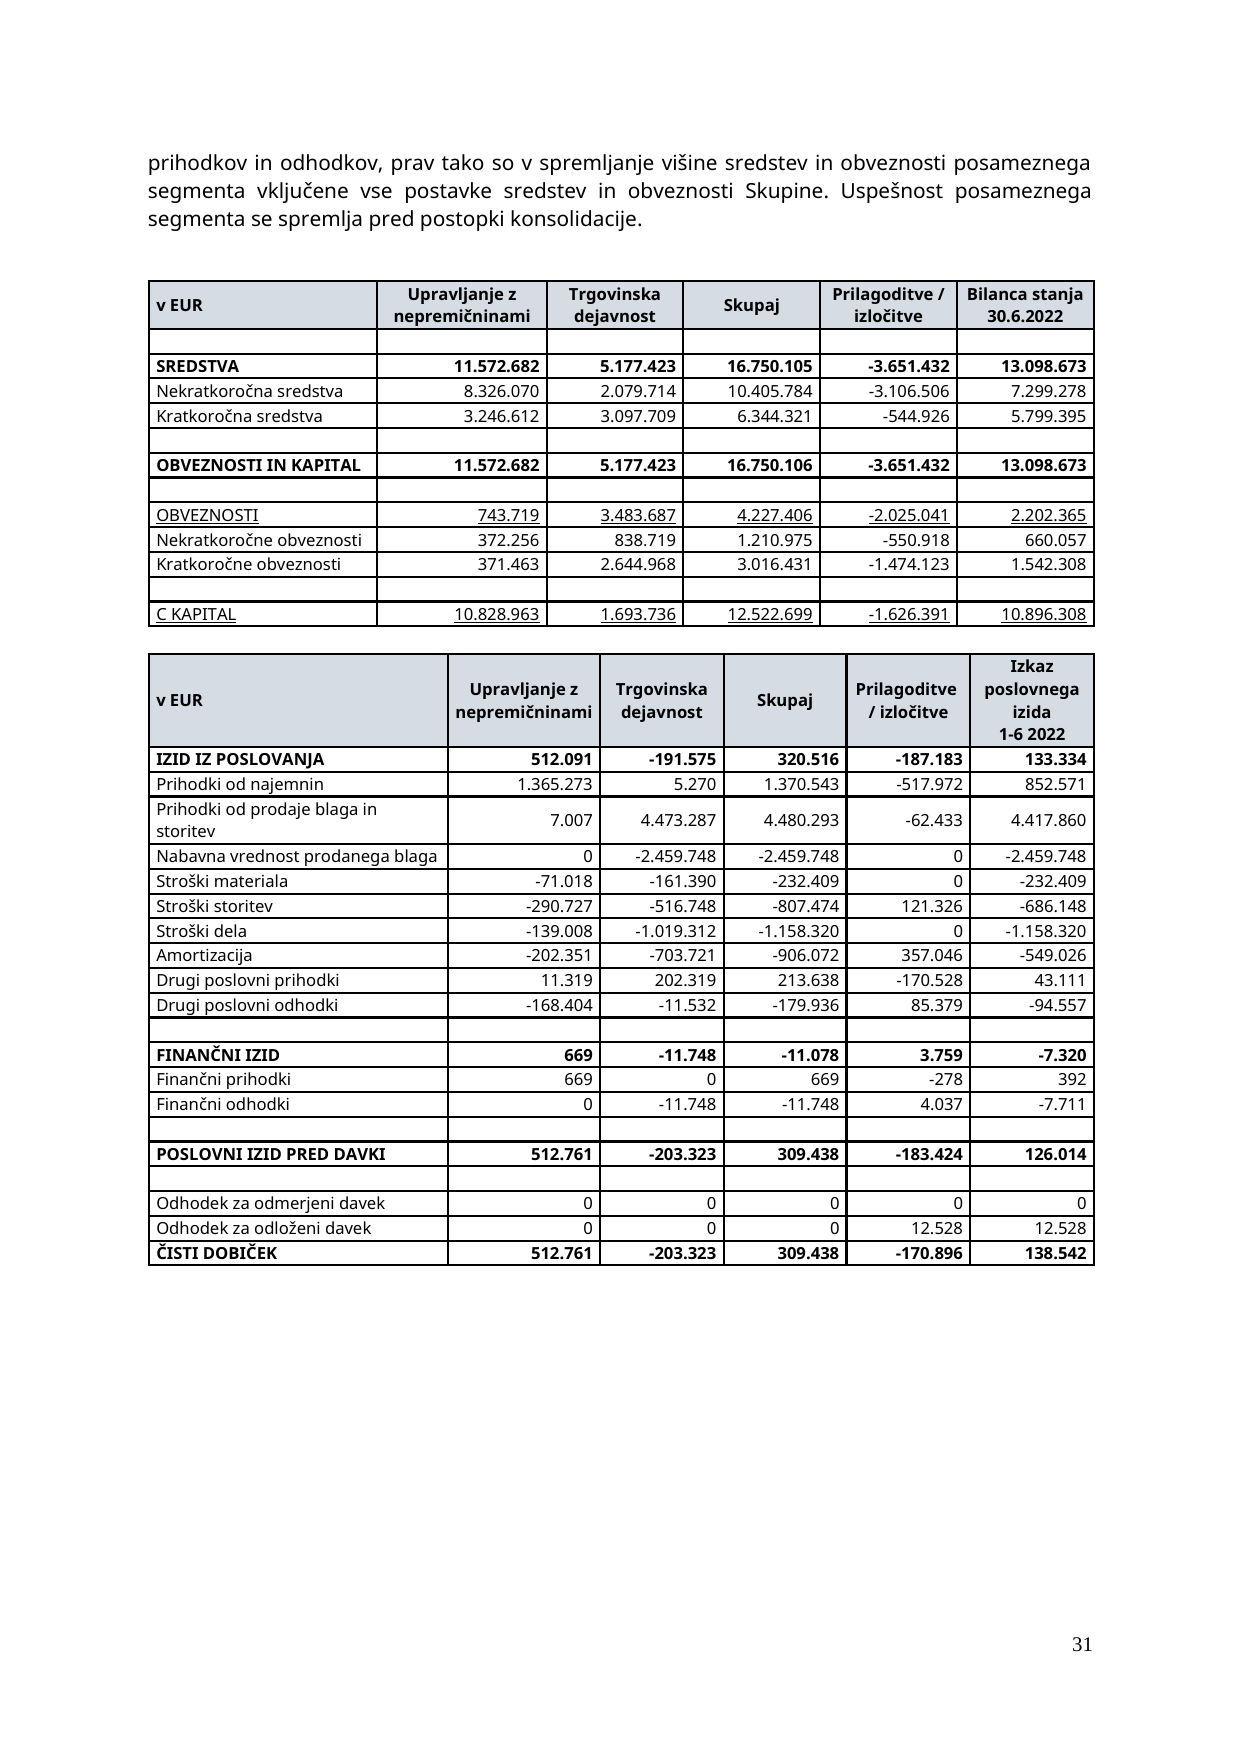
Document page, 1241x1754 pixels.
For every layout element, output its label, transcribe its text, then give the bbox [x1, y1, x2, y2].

table_cell 12.528 [848, 1217, 969, 1239]
table_cell -170.896 [848, 1242, 969, 1264]
table_cell -686.148 [971, 895, 1093, 917]
table_cell [378, 479, 546, 501]
table_cell 371.463 [378, 553, 546, 576]
table_cell 2.079.714 [548, 379, 682, 402]
table_header Skupaj [725, 655, 845, 746]
table_cell [848, 1118, 969, 1140]
table_header Upravljanje z nepremičninami [449, 655, 599, 746]
table_cell 16.750.105 [684, 355, 819, 377]
table_cell 138.542 [971, 1242, 1093, 1264]
table_cell 309.438 [725, 1242, 845, 1264]
table_cell -3.651.432 [821, 355, 956, 377]
table_cell 85.379 [848, 994, 969, 1016]
table_cell -168.404 [449, 994, 599, 1016]
table_cell [150, 1167, 447, 1190]
table_cell 0 [725, 1192, 845, 1215]
table_cell [971, 1167, 1093, 1190]
table_cell 2.644.968 [548, 553, 682, 576]
table_cell [378, 578, 546, 600]
table_cell 0 [449, 1217, 599, 1239]
table_cell 6.344.321 [684, 404, 819, 427]
table_cell 743.719 [378, 503, 546, 526]
table_cell 43.111 [971, 969, 1093, 992]
table_cell -1.474.123 [821, 553, 956, 576]
table_cell 16.750.106 [684, 454, 819, 476]
table_cell -161.390 [601, 870, 723, 892]
table_cell -278 [848, 1068, 969, 1091]
table_cell 0 [848, 1192, 969, 1215]
table_cell -2.459.748 [601, 845, 723, 868]
table_cell 126.014 [971, 1143, 1093, 1165]
table_cell 0 [848, 870, 969, 892]
table_cell 0 [971, 1192, 1093, 1215]
table_cell -232.409 [971, 870, 1093, 892]
table_cell [150, 1118, 447, 1140]
table_cell -1.158.320 [725, 919, 845, 942]
table_cell [548, 330, 682, 352]
table_cell [150, 429, 376, 452]
table_cell 4.417.860 [971, 798, 1093, 843]
table_cell Odhodek za odloženi davek [150, 1217, 447, 1239]
table_cell -2.459.748 [971, 845, 1093, 868]
table_cell 11.572.682 [378, 454, 546, 476]
table_header Izkaz poslovnega izida 1-6 2022 [971, 655, 1093, 746]
table_cell Drugi poslovni prihodki [150, 969, 447, 992]
table_cell [821, 429, 956, 452]
table_cell -203.323 [601, 1242, 723, 1264]
table_cell -179.936 [725, 994, 845, 1016]
table_cell -139.008 [449, 919, 599, 942]
table_cell [725, 1019, 845, 1041]
table_cell Amortizacija [150, 944, 447, 967]
table_cell 1.370.543 [725, 773, 845, 795]
table_cell -183.424 [848, 1143, 969, 1165]
table_cell 3.016.431 [684, 553, 819, 576]
table_cell Drugi poslovni odhodki [150, 994, 447, 1016]
table_cell [548, 429, 682, 452]
table_header Prilagoditve / izločitve [848, 655, 969, 746]
table_cell Nekratkoročne obveznosti [150, 528, 376, 551]
table_cell [958, 578, 1093, 600]
table_cell -170.528 [848, 969, 969, 992]
table_cell [449, 1019, 599, 1041]
table_cell [821, 578, 956, 600]
table_cell -11.748 [601, 1093, 723, 1116]
table_header Trgovinska dejavnost [548, 282, 682, 328]
table_header Upravljanje z nepremičninami [378, 282, 546, 328]
table_cell 13.098.673 [958, 454, 1093, 476]
table_cell 8.326.070 [378, 379, 546, 402]
table_cell 392 [971, 1068, 1093, 1091]
table_header v EUR [150, 282, 376, 328]
table_cell [971, 1019, 1093, 1041]
table_cell 10.896.308 [958, 603, 1093, 625]
table_cell 12.522.699 [684, 603, 819, 625]
table_cell [601, 1019, 723, 1041]
table_cell [725, 1167, 845, 1190]
table_cell -203.323 [601, 1143, 723, 1165]
table_cell 838.719 [548, 528, 682, 551]
table_cell Finančni prihodki [150, 1068, 447, 1091]
table_cell -703.721 [601, 944, 723, 967]
table_cell -191.575 [601, 748, 723, 771]
table_cell 0 [601, 1068, 723, 1091]
table_cell [958, 479, 1093, 501]
table_cell 121.326 [848, 895, 969, 917]
table_cell 4.037 [848, 1093, 969, 1116]
table_cell 3.483.687 [548, 503, 682, 526]
table_cell ČISTI DOBIČEK [150, 1242, 447, 1264]
table_cell -3.651.432 [821, 454, 956, 476]
table_cell 4.480.293 [725, 798, 845, 843]
table_header Trgovinska dejavnost [601, 655, 723, 746]
table_cell 852.571 [971, 773, 1093, 795]
table_cell -516.748 [601, 895, 723, 917]
table_cell 10.405.784 [684, 379, 819, 402]
table_cell -544.926 [821, 404, 956, 427]
table_cell [150, 479, 376, 501]
table_cell [971, 1118, 1093, 1140]
table_cell 11.572.682 [378, 355, 546, 377]
table_cell [548, 479, 682, 501]
table_header v EUR [150, 655, 447, 746]
table_cell 660.057 [958, 528, 1093, 551]
table_cell -2.025.041 [821, 503, 956, 526]
table_cell [548, 578, 682, 600]
table_cell 7.007 [449, 798, 599, 843]
table_cell POSLOVNI IZID PRED DAVKI [150, 1143, 447, 1165]
table_cell 1.210.975 [684, 528, 819, 551]
table_cell [958, 429, 1093, 452]
table_cell 0 [449, 845, 599, 868]
table_cell -62.433 [848, 798, 969, 843]
table_cell 0 [449, 1093, 599, 1116]
table_cell [848, 1167, 969, 1190]
table_cell [449, 1118, 599, 1140]
table_cell 0 [601, 1217, 723, 1239]
table_cell 320.516 [725, 748, 845, 771]
table_cell -232.409 [725, 870, 845, 892]
table_cell [378, 429, 546, 452]
table_cell 7.299.278 [958, 379, 1093, 402]
table_cell 0 [848, 919, 969, 942]
table_cell 5.270 [601, 773, 723, 795]
table_cell 669 [449, 1043, 599, 1066]
table_cell 512.761 [449, 1242, 599, 1264]
table_cell C KAPITAL [150, 603, 376, 625]
table_cell 512.761 [449, 1143, 599, 1165]
table_cell 0 [601, 1192, 723, 1215]
table_cell 3.759 [848, 1043, 969, 1066]
table_cell [449, 1167, 599, 1190]
table_cell [601, 1167, 723, 1190]
table_cell -1.626.391 [821, 603, 956, 625]
table_cell 1.365.273 [449, 773, 599, 795]
table_cell -11.748 [601, 1043, 723, 1066]
table_cell FINANČNI IZID [150, 1043, 447, 1066]
table_cell 10.828.963 [378, 603, 546, 625]
table_cell 3.246.612 [378, 404, 546, 427]
table_cell 512.091 [449, 748, 599, 771]
table_cell Finančni odhodki [150, 1093, 447, 1116]
table_cell Nekratkoročna sredstva [150, 379, 376, 402]
table_cell -202.351 [449, 944, 599, 967]
table_cell Nabavna vrednost prodanega blaga [150, 845, 447, 868]
table_cell 669 [449, 1068, 599, 1091]
table_header Prilagoditve / izločitve [821, 282, 956, 328]
table_cell 0 [848, 845, 969, 868]
table_cell 1.693.736 [548, 603, 682, 625]
table_cell -11.532 [601, 994, 723, 1016]
table_cell 309.438 [725, 1143, 845, 1165]
table_cell -517.972 [848, 773, 969, 795]
table_cell -11.078 [725, 1043, 845, 1066]
table_cell [684, 479, 819, 501]
table_cell Prihodki od najemnin [150, 773, 447, 795]
table_cell [150, 330, 376, 352]
table_cell [958, 330, 1093, 352]
table_cell OBVEZNOSTI [150, 503, 376, 526]
table_cell OBVEZNOSTI IN KAPITAL [150, 454, 376, 476]
table_cell Stroški storitev [150, 895, 447, 917]
table_cell 202.319 [601, 969, 723, 992]
table_header Skupaj [684, 282, 819, 328]
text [148, 148, 1093, 233]
table_cell 5.177.423 [548, 454, 682, 476]
table_cell [821, 330, 956, 352]
table_cell [848, 1019, 969, 1041]
table_cell -11.748 [725, 1093, 845, 1116]
table_cell Stroški dela [150, 919, 447, 942]
table_cell 357.046 [848, 944, 969, 967]
table_cell -7.320 [971, 1043, 1093, 1066]
table_cell 5.799.395 [958, 404, 1093, 427]
table_cell -1.019.312 [601, 919, 723, 942]
table_cell 0 [725, 1217, 845, 1239]
table_cell -94.557 [971, 994, 1093, 1016]
table_cell 5.177.423 [548, 355, 682, 377]
table_cell -7.711 [971, 1093, 1093, 1116]
table_cell 12.528 [971, 1217, 1093, 1239]
table_cell 2.202.365 [958, 503, 1093, 526]
table_cell [684, 330, 819, 352]
table_cell IZID IZ POSLOVANJA [150, 748, 447, 771]
table_cell [725, 1118, 845, 1140]
table_cell -187.183 [848, 748, 969, 771]
table_cell 372.256 [378, 528, 546, 551]
table_cell -807.474 [725, 895, 845, 917]
table_cell Kratkoročne obveznosti [150, 553, 376, 576]
table_cell 1.542.308 [958, 553, 1093, 576]
table_cell -549.026 [971, 944, 1093, 967]
table_cell -906.072 [725, 944, 845, 967]
table_cell -1.158.320 [971, 919, 1093, 942]
table_cell -71.018 [449, 870, 599, 892]
table_cell [601, 1118, 723, 1140]
table_cell [150, 1019, 447, 1041]
table_cell Prihodki od prodaje blaga in storitev [150, 798, 447, 843]
table_cell 3.097.709 [548, 404, 682, 427]
table_cell [684, 429, 819, 452]
table_cell 4.473.287 [601, 798, 723, 843]
table_cell 213.638 [725, 969, 845, 992]
table_cell [821, 479, 956, 501]
table_cell Odhodek za odmerjeni davek [150, 1192, 447, 1215]
table_cell 11.319 [449, 969, 599, 992]
table_cell [684, 578, 819, 600]
table_cell [150, 578, 376, 600]
table_cell Kratkoročna sredstva [150, 404, 376, 427]
table_cell -3.106.506 [821, 379, 956, 402]
table_header Bilanca stanja 30.6.2022 [958, 282, 1093, 328]
table_cell -550.918 [821, 528, 956, 551]
table_cell 4.227.406 [684, 503, 819, 526]
table_cell [378, 330, 546, 352]
table_cell -290.727 [449, 895, 599, 917]
table_cell 0 [449, 1192, 599, 1215]
table_cell SREDSTVA [150, 355, 376, 377]
table_cell 13.098.673 [958, 355, 1093, 377]
table_cell -2.459.748 [725, 845, 845, 868]
table_cell 133.334 [971, 748, 1093, 771]
table_cell 669 [725, 1068, 845, 1091]
table_cell Stroški materiala [150, 870, 447, 892]
